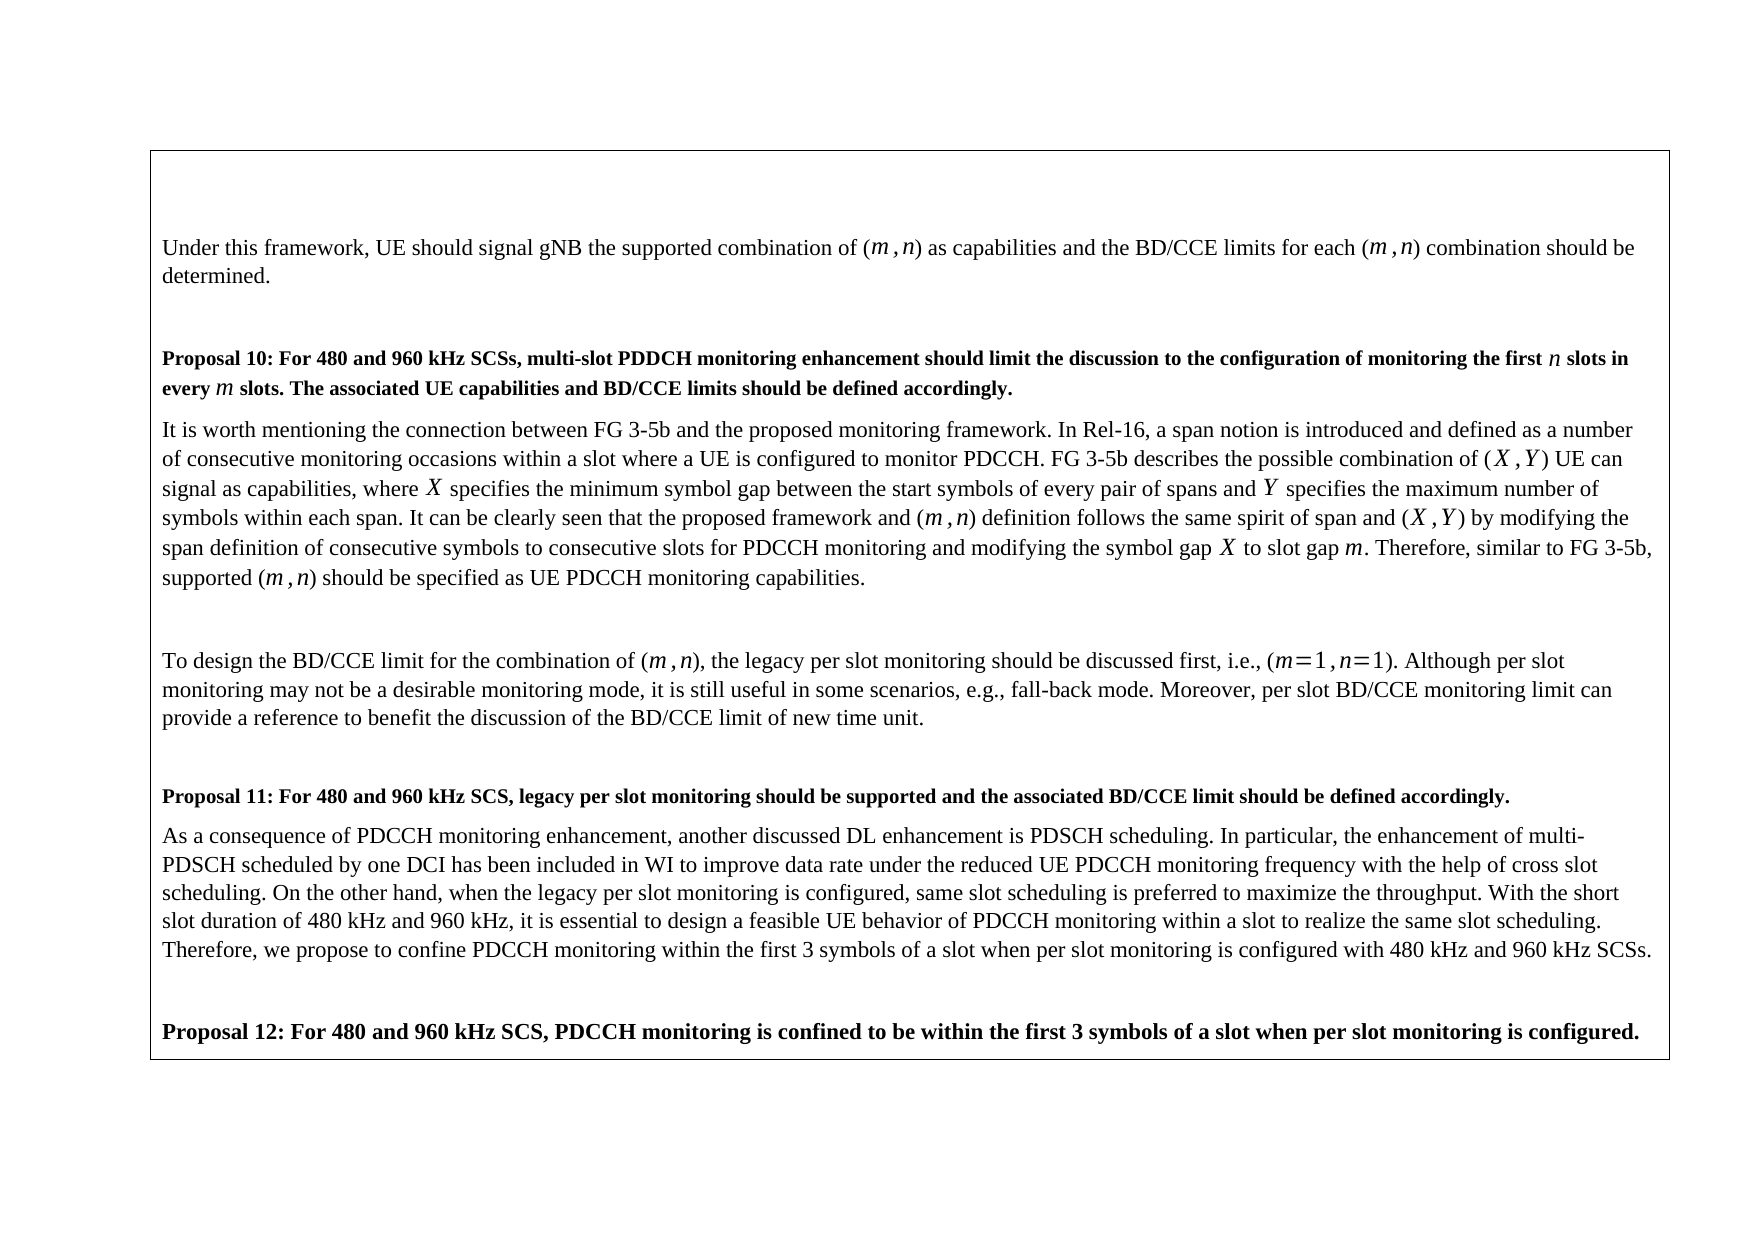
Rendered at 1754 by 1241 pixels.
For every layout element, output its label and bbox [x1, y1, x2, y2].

table_header [151, 151, 1669, 1059]
